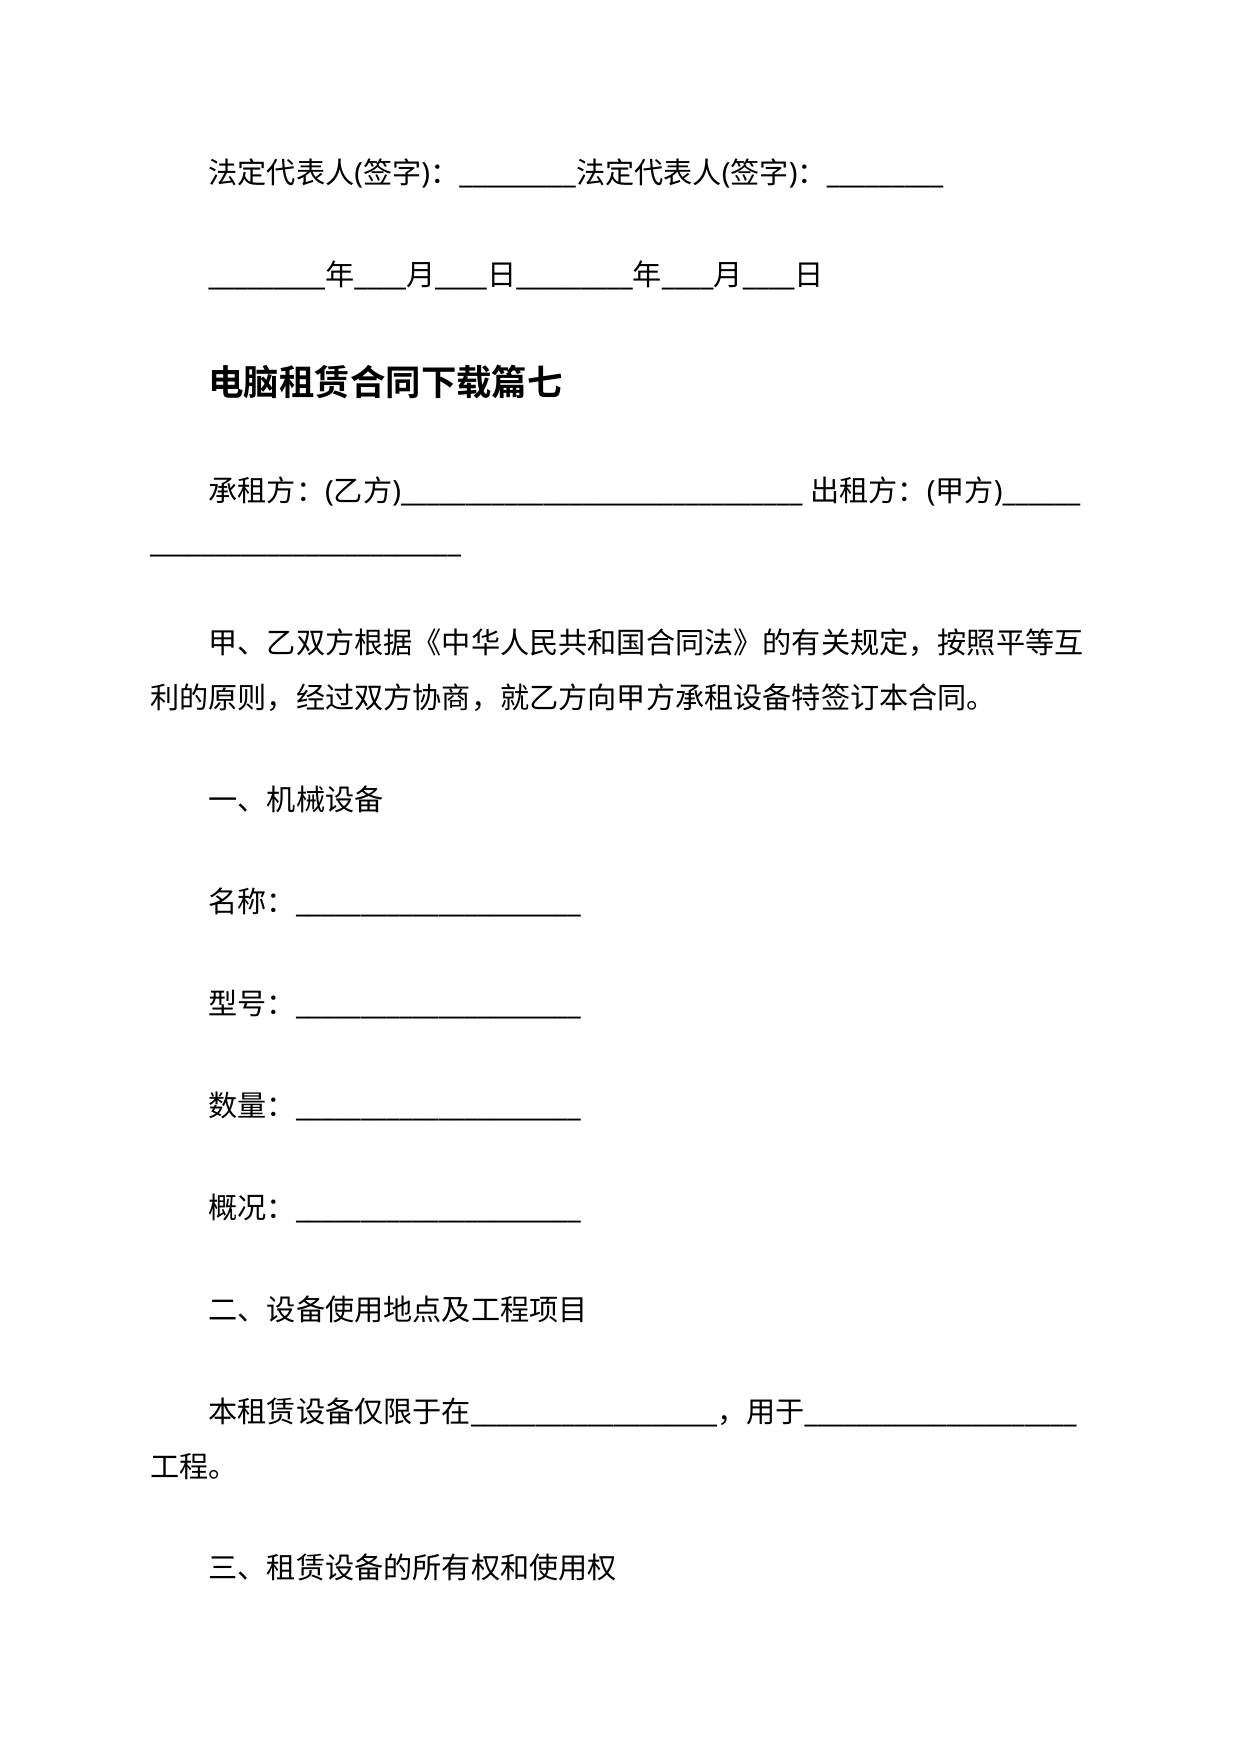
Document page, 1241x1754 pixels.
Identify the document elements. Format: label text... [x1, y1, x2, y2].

text 电脑租赁合同下载篇七 [150, 354, 1090, 405]
text 型号：______________________ [150, 981, 1090, 1023]
text 名称：______________________ [150, 878, 1090, 921]
text 承租方：(乙方)_______________________________ 出租方：(甲方)______________________________ [150, 467, 1090, 561]
text 二、设备使用地点及工程项目 [150, 1286, 1090, 1329]
text 数量：______________________ [150, 1082, 1090, 1125]
text 法定代表人(签字)：_________法定代表人(签字)：_________ [150, 150, 1090, 192]
text 甲、乙双方根据《中华人民共和国合同法》的有关规定，按照平等互利的原则，经过双方协商，就乙方向甲方承租设备特签订本合同。 [150, 620, 1090, 717]
text _________年____月____日_________年____月____日 [150, 252, 1090, 294]
text 本租赁设备仅限于在___________________，用于_____________________工程。 [150, 1388, 1090, 1486]
text 三、租赁设备的所有权和使用权 [150, 1545, 1090, 1587]
text 概况：______________________ [150, 1184, 1090, 1227]
text 一、机械设备 [150, 777, 1090, 819]
